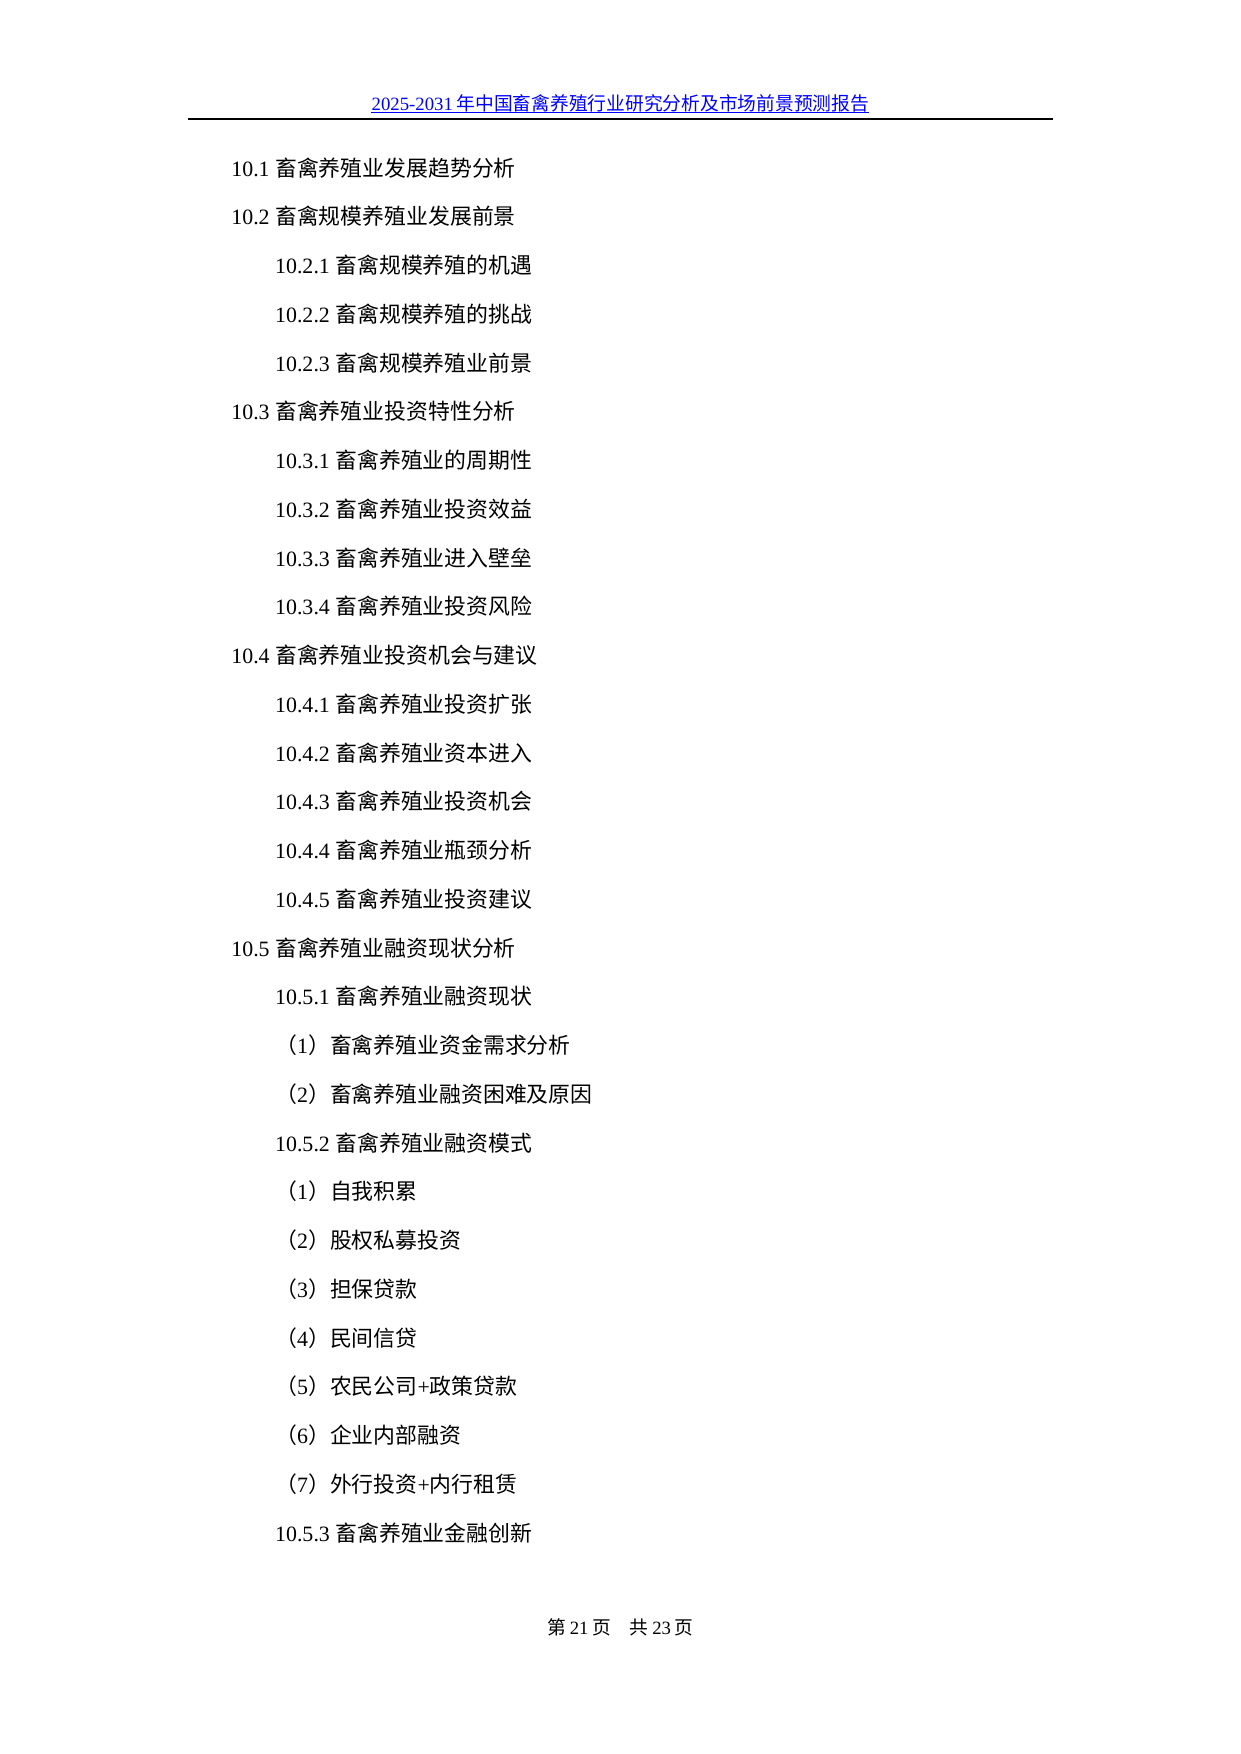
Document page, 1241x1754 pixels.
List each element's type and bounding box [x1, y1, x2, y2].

text [187, 150, 1053, 1548]
